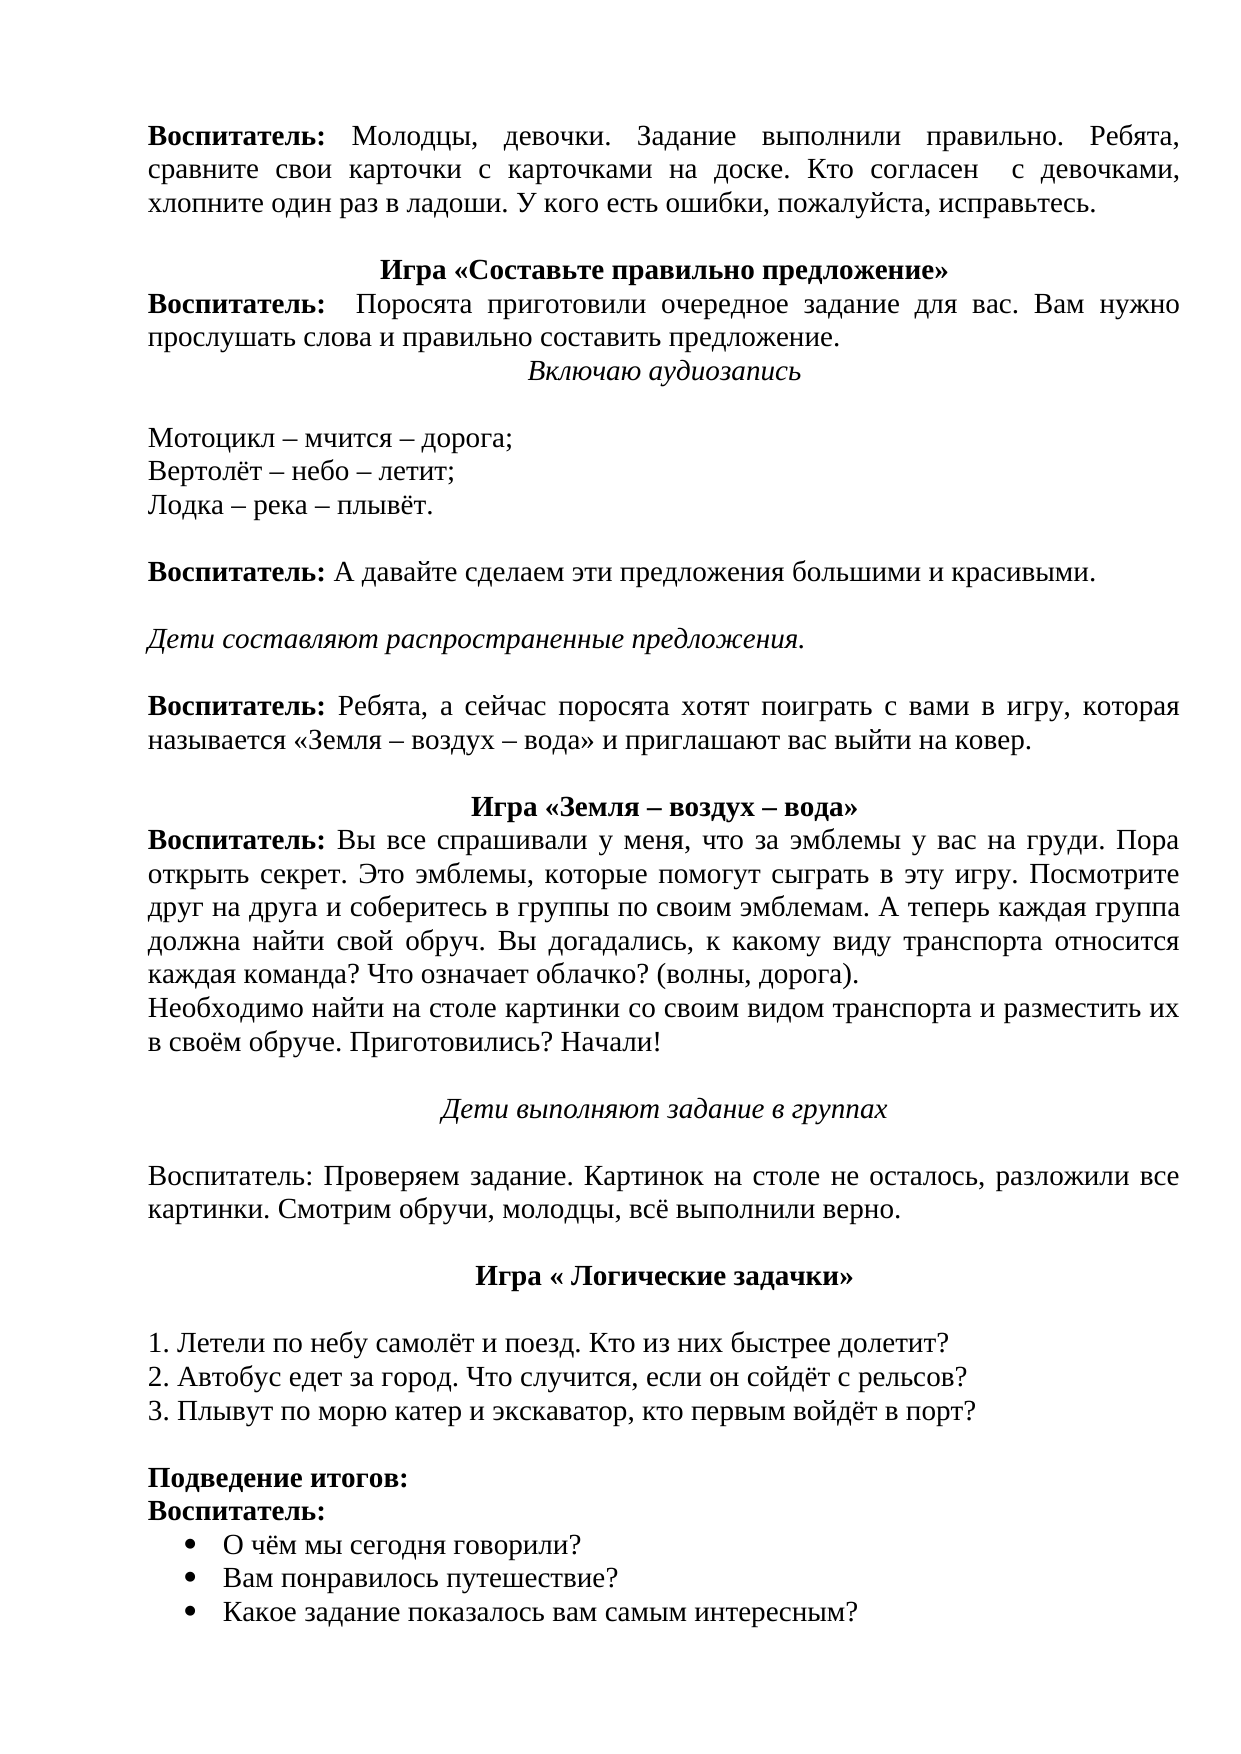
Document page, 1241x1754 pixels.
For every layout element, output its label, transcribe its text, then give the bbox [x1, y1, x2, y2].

text Воспитатель: Ребята, а сейчас поросята хотят поиграть с вами в игру, которая называется «Земля – воздух – вода» и приглашают вас выйти на ковер. [148, 688, 1181, 755]
text Вертолёт – небо – летит; [148, 453, 1181, 487]
text Воспитатель: А давайте сделаем эти предложения большими и красивыми. [148, 554, 1181, 588]
text Лодка – река – плывёт. [148, 487, 1181, 521]
text Включаю аудиозапись [148, 353, 1181, 386]
text Игра « Логические задачки» [148, 1258, 1181, 1292]
text 3. Плывут по морю катер и экскаватор, кто первым войдёт в порт? [148, 1393, 1181, 1426]
text Мотоцикл – мчится – дорога; [148, 420, 1181, 453]
list О чём мы сегодня говорили? [185, 1527, 1181, 1561]
text Игра «Составьте правильно предложение» [148, 252, 1181, 286]
list Вам понравилось путешествие? [185, 1561, 1181, 1594]
text Воспитатель: Поросята приготовили очередное задание для вас. Вам нужно прослушать слова и правильно составить предложение. [148, 286, 1181, 353]
text Игра «Земля – воздух – вода» [148, 789, 1181, 822]
text 2. Автобус едет за город. Что случится, если он сойдёт с рельсов? [148, 1359, 1181, 1393]
text Воспитатель: Вы все спрашивали у меня, что за эмблемы у вас на груди. Пора открыть секрет. Это эмблемы, которые помогут сыграть в эту игру. Посмотрите друг на друга и соберитесь в группы по своим эмблемам. А теперь каждая группа должна найти свой обруч. Вы догадались, к какому виду транспорта относится каждая команда? Что означает облачко? (волны, дорога). [148, 822, 1181, 990]
text Воспитатель: Молодцы, девочки. Задание выполнили правильно. Ребята, сравните свои карточки с карточками на доске. Кто согласен с девочками, хлопните один раз в ладоши. У кого есть ошибки, пожалуйста, исправьтесь. [148, 118, 1181, 219]
text Дети выполняют задание в группах [148, 1091, 1181, 1124]
text Подведение итогов: [148, 1460, 1181, 1493]
list Какое задание показалось вам самым интересным? [185, 1594, 1181, 1628]
text Воспитатель: [148, 1493, 1181, 1527]
text Необходимо найти на столе картинки со своим видом транспорта и разместить их в своём обруче. Приготовились? Начали! [148, 990, 1181, 1057]
text 1. Летели по небу самолёт и поезд. Кто из них быстрее долетит? [148, 1326, 1181, 1359]
text Дети составляют распространенные предложения. [148, 621, 1181, 655]
text Воспитатель: Проверяем задание. Картинок на столе не осталось, разложили все картинки. Смотрим обручи, молодцы, всё выполнили верно. [148, 1158, 1181, 1225]
